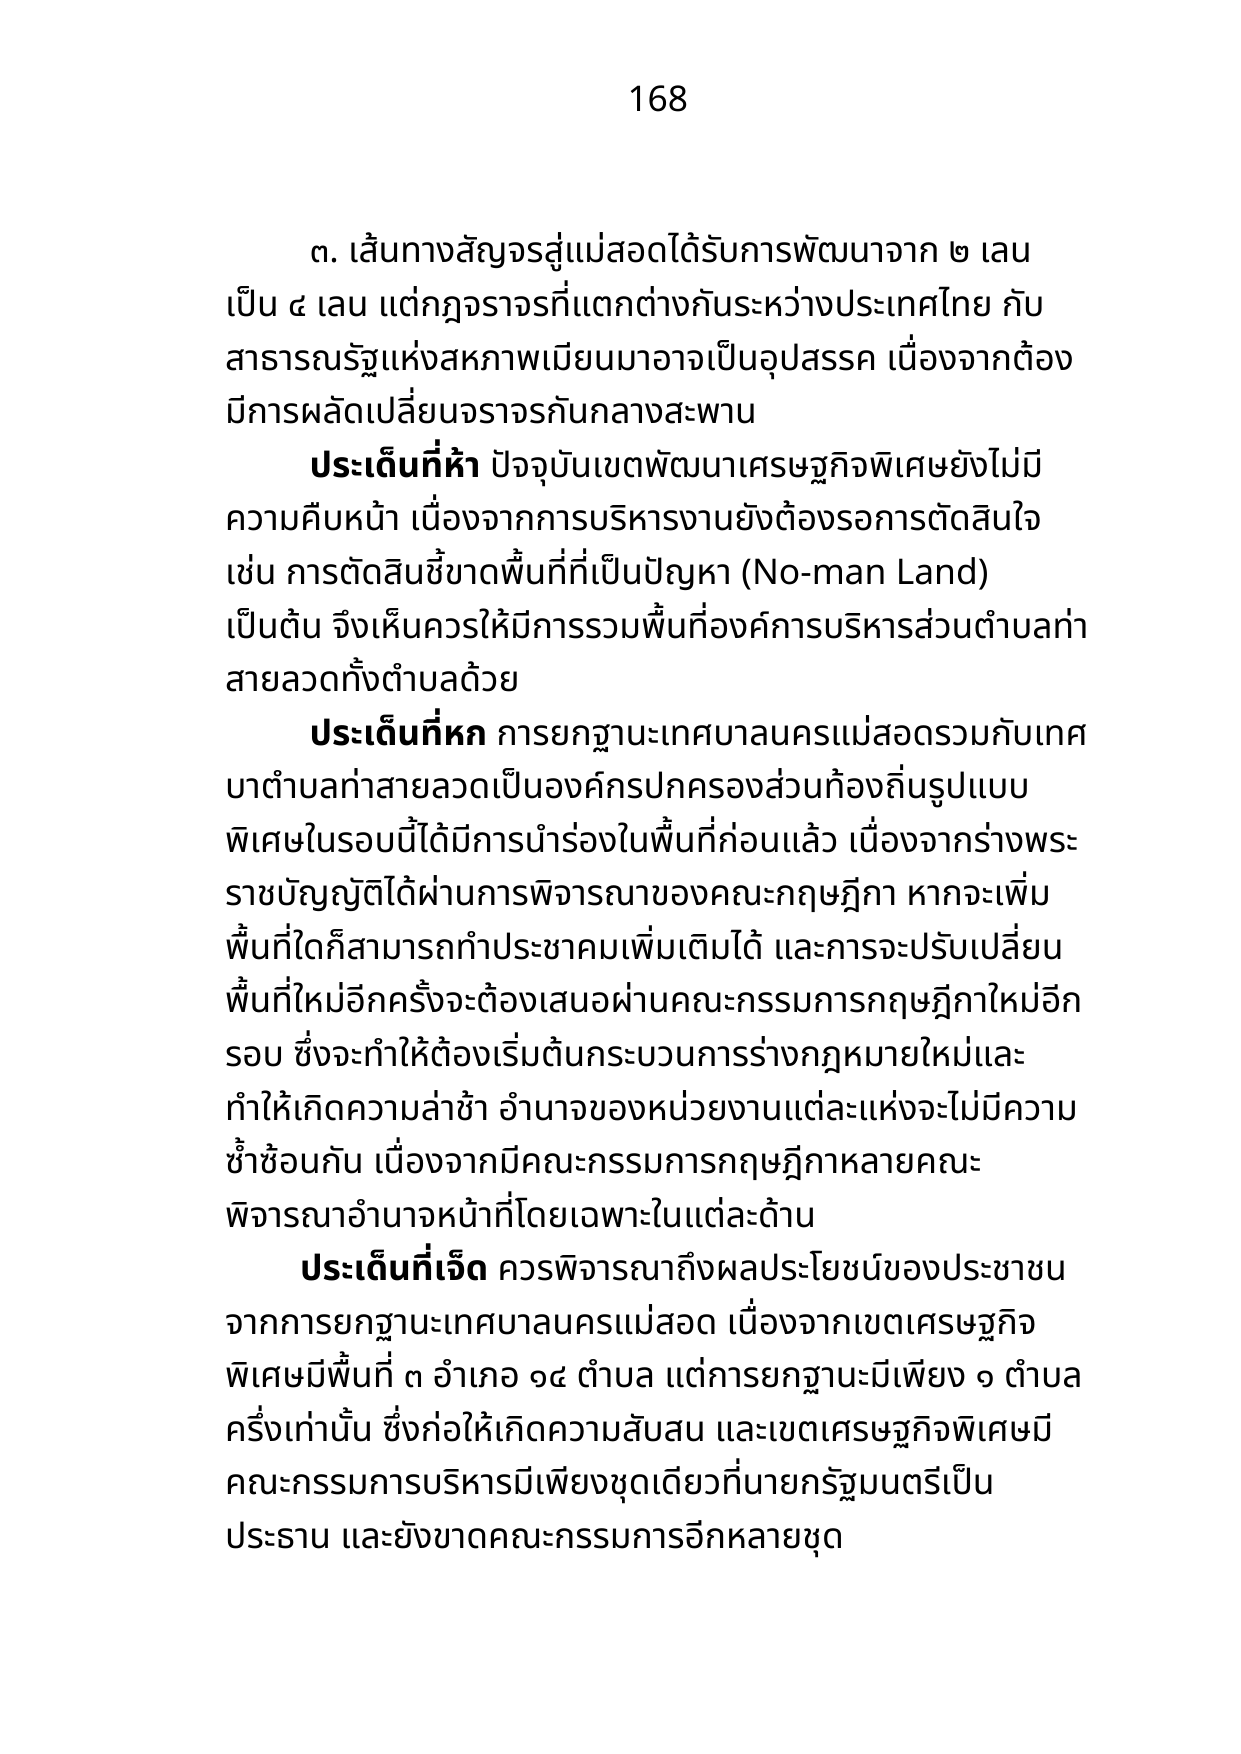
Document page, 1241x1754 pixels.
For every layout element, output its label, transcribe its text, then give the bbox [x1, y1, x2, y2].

text ประเด็นที่เจ็ด ควรพิจารณาถึงผลประโยชน์ของประชาชนจากการยกฐานะเทศบาลนครแม่สอด เนื่องจากเขตเศรษฐกิจพิเศษมีพื้นที่ ๓ อำเภอ ๑๔ ตำบล แต่การยกฐานะมีเพียง ๑ ตำบลครึ่งเท่านั้น ซึ่งก่อให้เกิดความสับสน และเขตเศรษฐกิจพิเศษมีคณะกรรมการบริหารมีเพียงชุดเดียวที่นายกรัฐมนตรีเป็นประธาน และยังขาดคณะกรรมการอีกหลายชุด [225, 1243, 1090, 1564]
text ประเด็นที่หก การยกฐานะเทศบาลนครแม่สอดรวมกับเทศบาตำบลท่าสายลวดเป็นองค์กรปกครองส่วนท้องถิ่นรูปแบบพิเศษในรอบนี้ได้มีการนำร่องในพื้นที่ก่อนแล้ว เนื่องจากร่างพระราชบัญญัติได้ผ่านการพิจารณาของคณะกฤษฎีกา หากจะเพิ่มพื้นที่ใดก็สามารถทำประชาคมเพิ่มเติมได้ และการจะปรับเปลี่ยนพื้นที่ใหม่อีกครั้งจะต้องเสนอผ่านคณะกรรมการกฤษฎีกาใหม่อีกรอบ ซึ่งจะทำให้ต้องเริ่มต้นกระบวนการร่างกฎหมายใหม่และทำให้เกิดความล่าช้า อำนาจของหน่วยงานแต่ละแห่งจะไม่มีความซ้ำซ้อนกัน เนื่องจากมีคณะกรรมการกฤษฎีกาหลายคณะพิจารณาอำนาจหน้าที่โดยเฉพาะในแต่ละด้าน [225, 707, 1090, 1243]
text ประเด็นที่ห้า ปัจจุบันเขตพัฒนาเศรษฐกิจพิเศษยังไม่มีความคืบหน้า เนื่องจากการบริหารงานยังต้องรอการตัดสินใจ เช่น การตัดสินชี้ขาดพื้นที่ที่เป็นปัญหา (No-man Land) เป็นต้น จึงเห็นควรให้มีการรวมพื้นที่องค์การบริหารส่วนตำบลท่าสายลวดทั้งตำบลด้วย [225, 439, 1090, 707]
text ๓. เส้นทางสัญจรสู่แม่สอดได้รับการพัฒนาจาก ๒ เลน เป็น ๔ เลน แต่กฎจราจรที่แตกต่างกันระหว่างประเทศไทย กับสาธารณรัฐแห่งสหภาพเมียนมาอาจเป็นอุปสรรค เนื่องจากต้องมีการผลัดเปลี่ยนจราจรกันกลางสะพาน [225, 225, 1090, 439]
